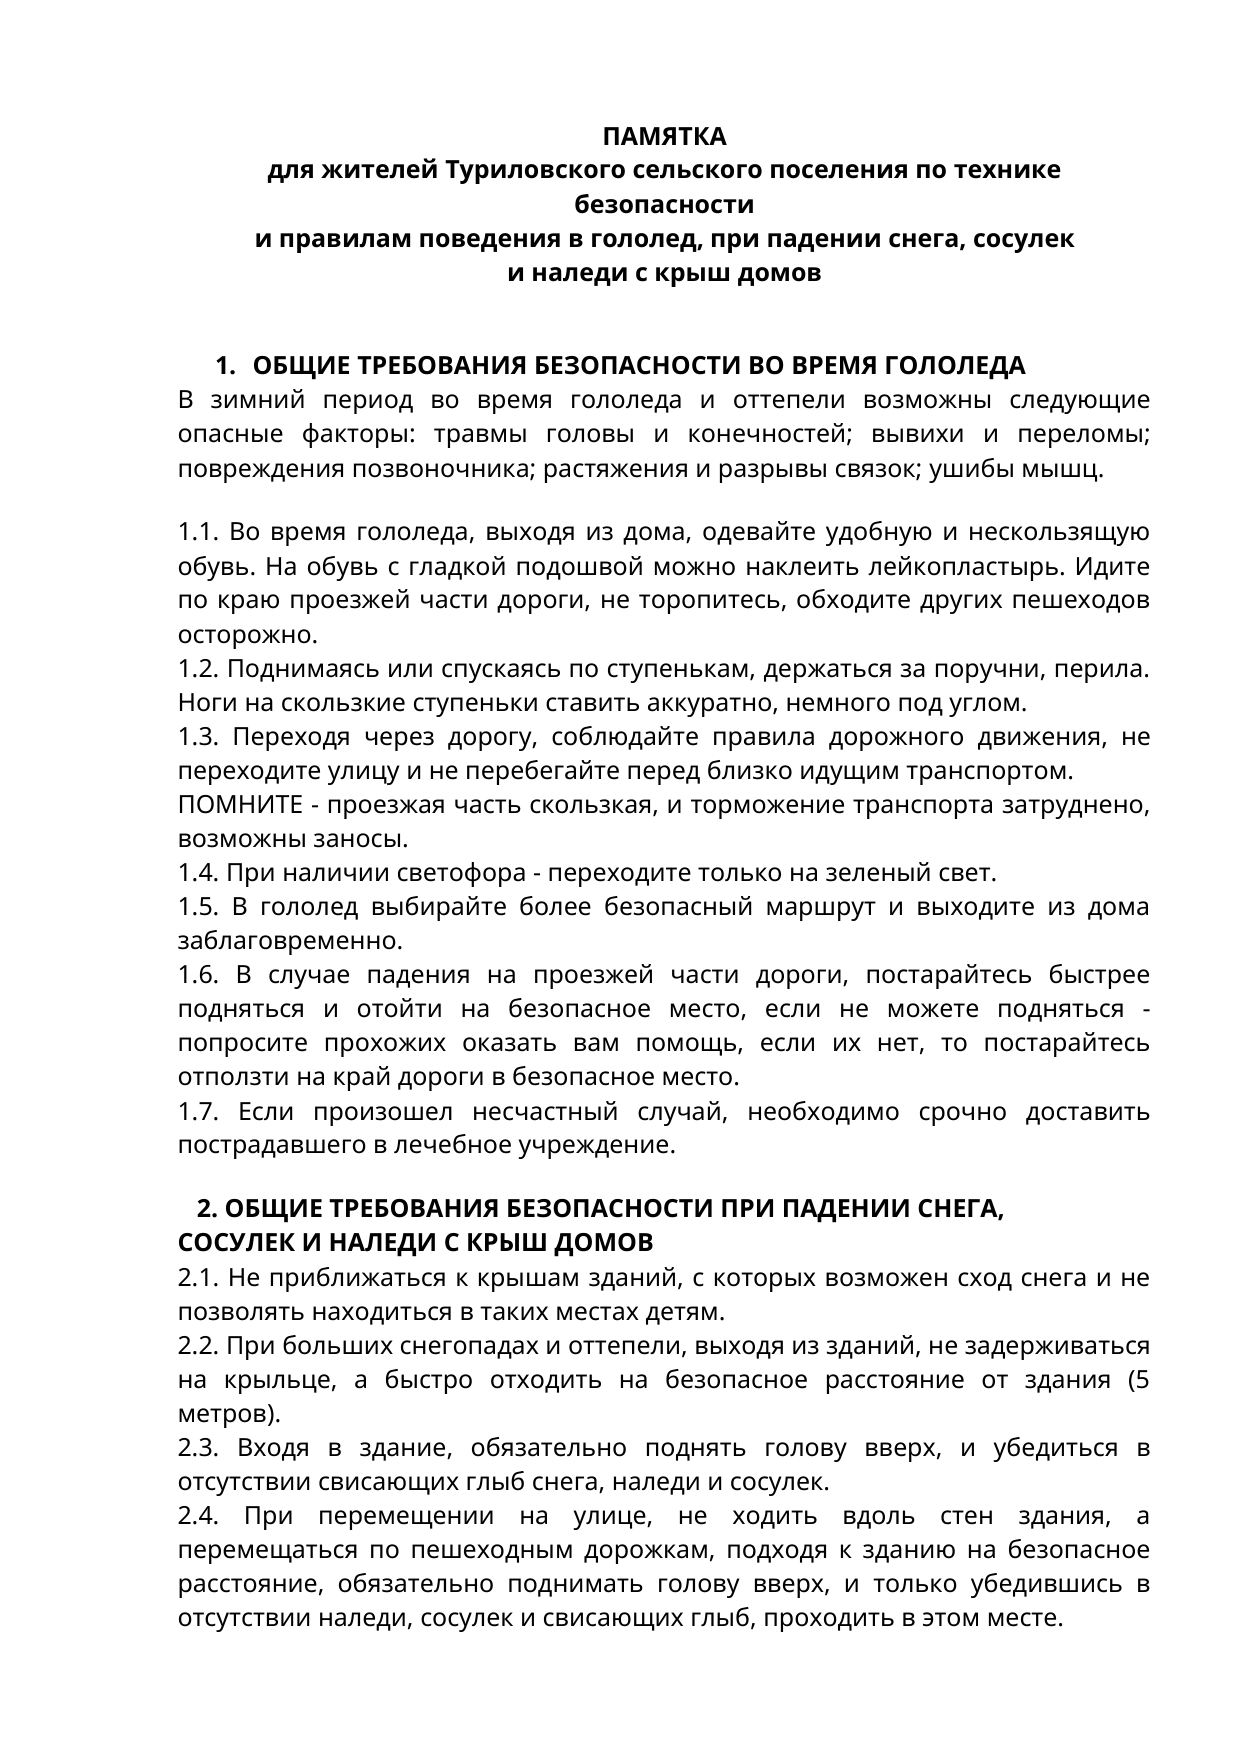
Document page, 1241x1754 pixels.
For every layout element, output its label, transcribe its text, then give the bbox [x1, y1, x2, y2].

text 2.1. Не приближаться к крышам зданий, с которых возможен сход снега и не позволять находиться в таких местах детям. [177, 1259, 1152, 1327]
text 1.4. При наличии светофора - переходите только на зеленый свет. [177, 855, 1152, 889]
text В зимний период во время гололеда и оттепели возможны следующие опасные факторы: травмы головы и конечностей; вывихи и переломы; повреждения позвоночника; растяжения и разрывы связок; ушибы мышц. [177, 382, 1152, 484]
text 2.3. Входя в здание, обязательно поднять голову вверх, и убедиться в отсутствии свисающих глыб снега, наледи и сосулек. [177, 1429, 1152, 1498]
text 2. ОБЩИЕ ТРЕБОВАНИЯ БЕЗОПАСНОСТИ ПРИ ПАДЕНИИ СНЕГА, [177, 1191, 1152, 1225]
text 1.3. Переходя через дорогу, соблюдайте правила дорожного движения, не переходите улицу и не перебегайте перед близко идущим транспортом. [177, 718, 1152, 787]
text 1.1. Во время гололеда, выходя из дома, одевайте удобную и нескользящую обувь. На обувь с гладкой подошвой можно наклеить лейкопластырь. Идите по краю проезжей части дороги, не торопитесь, обходите других пешеходов осторожно. [177, 514, 1152, 650]
list ОБЩИЕ ТРЕБОВАНИЯ БЕЗОПАСНОСТИ ВО ВРЕМЯ ГОЛОЛЕДА [215, 348, 1152, 382]
text СОСУЛЕК И НАЛЕДИ С КРЫШ ДОМОВ [177, 1225, 1152, 1259]
text ПОМНИТЕ - проезжая часть скользкая, и торможение транспорта затруднено, возможны заносы. [177, 787, 1152, 855]
text 1.2. Поднимаясь или спускаясь по ступенькам, держаться за поручни, перила. Ноги на скользкие ступеньки ставить аккуратно, немного под углом. [177, 650, 1152, 718]
text 1.5. В гололед выбирайте более безопасный маршрут и выходите из дома заблаговременно. [177, 889, 1152, 957]
text 2.4. При перемещении на улице, не ходить вдоль стен здания, а перемещаться по пешеходным дорожкам, подходя к зданию на безопасное расстояние, обязательно поднимать голову вверх, и только убедившись в отсутствии наледи, сосулек и свисающих глыб, проходить в этом месте. [177, 1498, 1152, 1634]
text и правилам поведения в гололед, при падении снега, сосулек [177, 220, 1152, 254]
text ПАМЯТКА [177, 118, 1152, 152]
text и наледи с крыш домов [177, 254, 1152, 288]
text 1.7. Если произошел несчастный случай, необходимо срочно доставить пострадавшего в лечебное учреждение. [177, 1093, 1152, 1161]
text 2.2. При больших снегопадах и оттепели, выходя из зданий, не задерживаться на крыльце, а быстро отходить на безопасное расстояние от здания (5 метров). [177, 1327, 1152, 1429]
text для жителей Туриловского сельского поселения по технике безопасности [177, 152, 1152, 220]
text 1.6. В случае падения на проезжей части дороги, постарайтесь быстрее подняться и отойти на безопасное место, если не можете подняться - попросите прохожих оказать вам помощь, если их нет, то постарайтесь отползти на край дороги в безопасное место. [177, 957, 1152, 1093]
